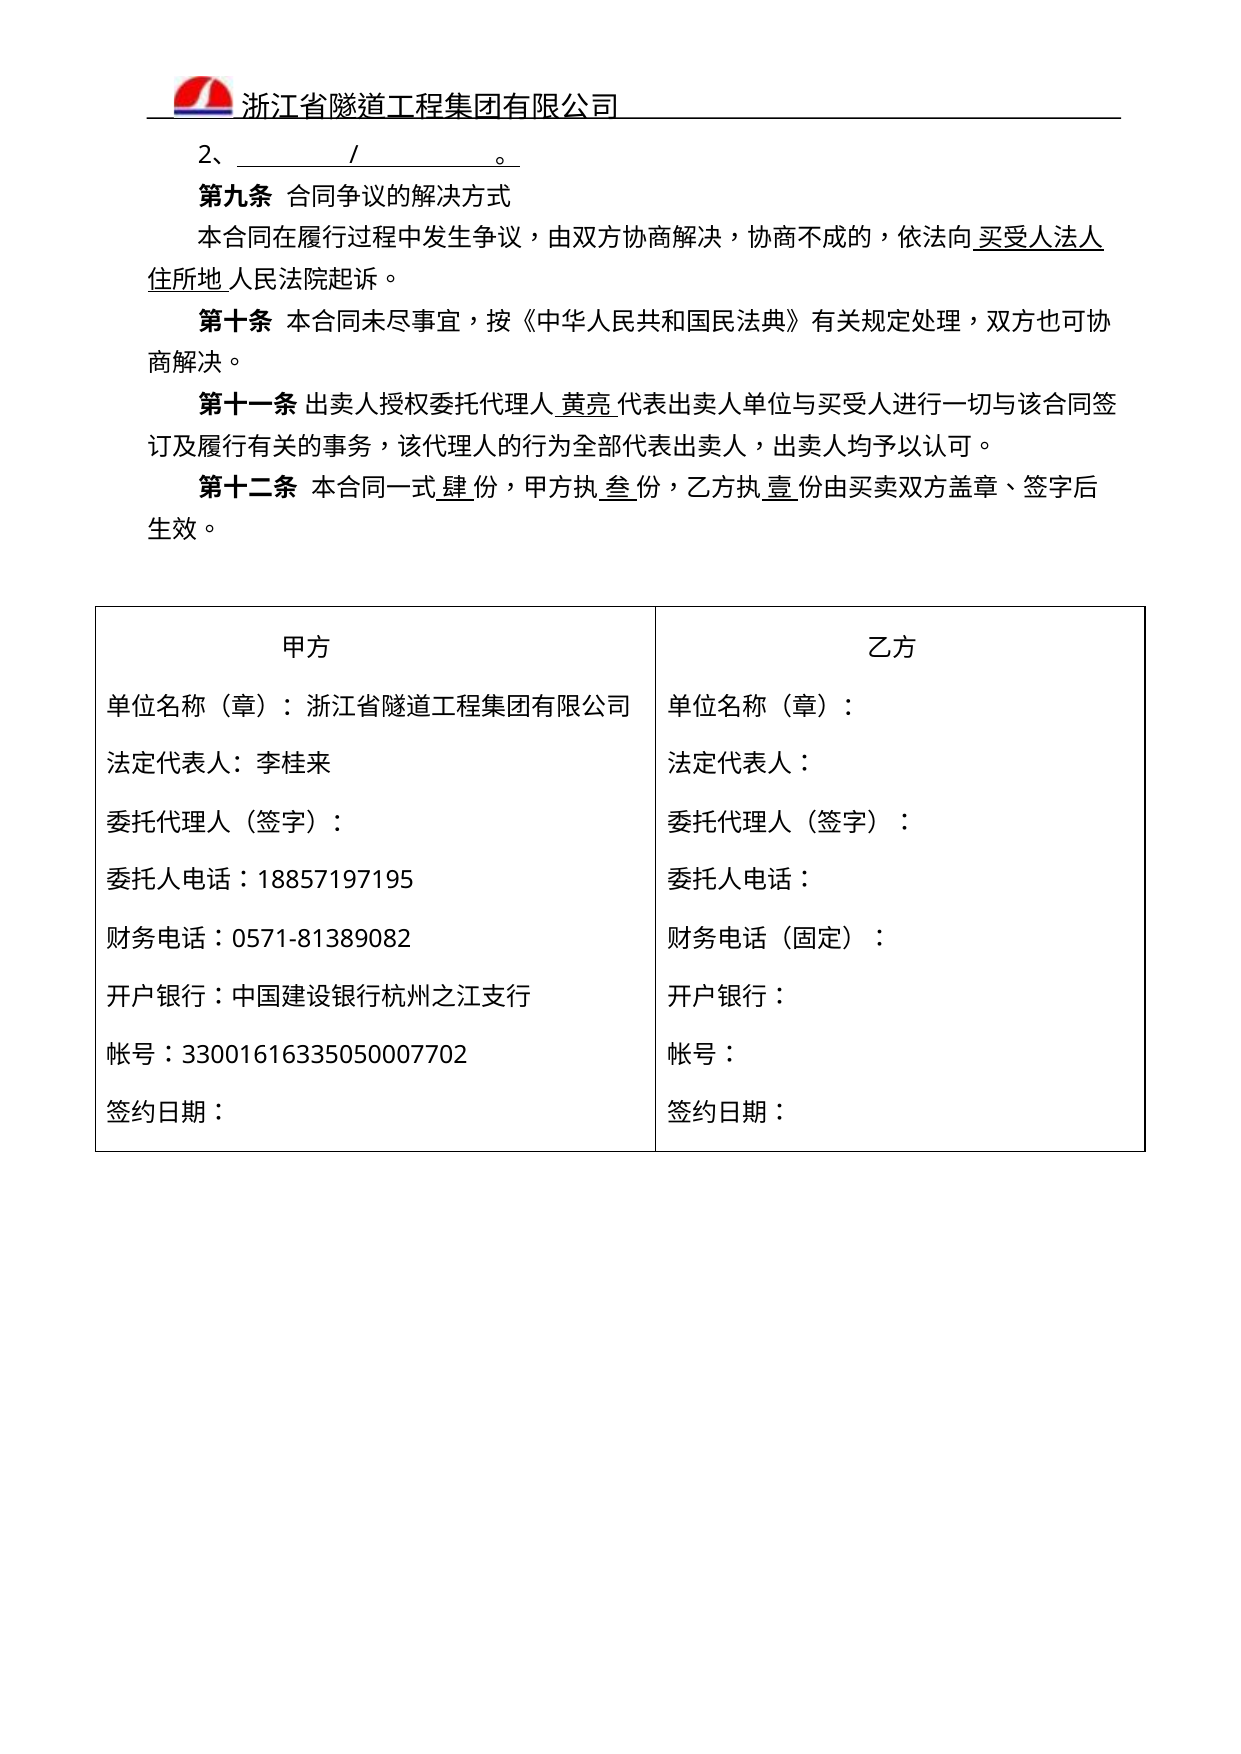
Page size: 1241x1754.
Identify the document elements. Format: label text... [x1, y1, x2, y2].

table_header 乙方 单位名称（章）： 法定代表人： 委托代理人（签字）： 委托人电话： 财务电话（固定）： 开户银行： 帐号： 签约日期： [656, 607, 1144, 1151]
text 2、 / 。 [148, 130, 1122, 172]
text 第十二条 本合同一式 肆 份，甲方执 叁 份，乙方执 壹 份由买卖双方盖章、签字后生效。 [148, 463, 1122, 547]
text 本合同在履行过程中发生争议，由双方协商解决，协商不成的，依法向 买受人法人住所地 人民法院起诉。 [148, 213, 1122, 297]
text 第十条 本合同未尽事宜，按《中华人民共和国民法典》有关规定处理，双方也可协商解决。 [148, 297, 1122, 380]
text 第九条 合同争议的解决方式 [148, 172, 1122, 213]
picture [173, 76, 234, 118]
text 第十一条 出卖人授权委托代理人 黄亮 代表出卖人单位与买受人进行一切与该合同签订及履行有关的事务，该代理人的行为全部代表出卖人，出卖人均予以认可。 [148, 380, 1122, 463]
table_header 甲方 单位名称（章）：浙江省隧道工程集团有限公司 法定代表人：李桂来 委托代理人（签字）： 委托人电话：18857197195 财务电话：0571-81389082 开户银行：中国建设银行杭州之江支行 帐号：33001616335050007702 签约日期： [96, 607, 655, 1151]
